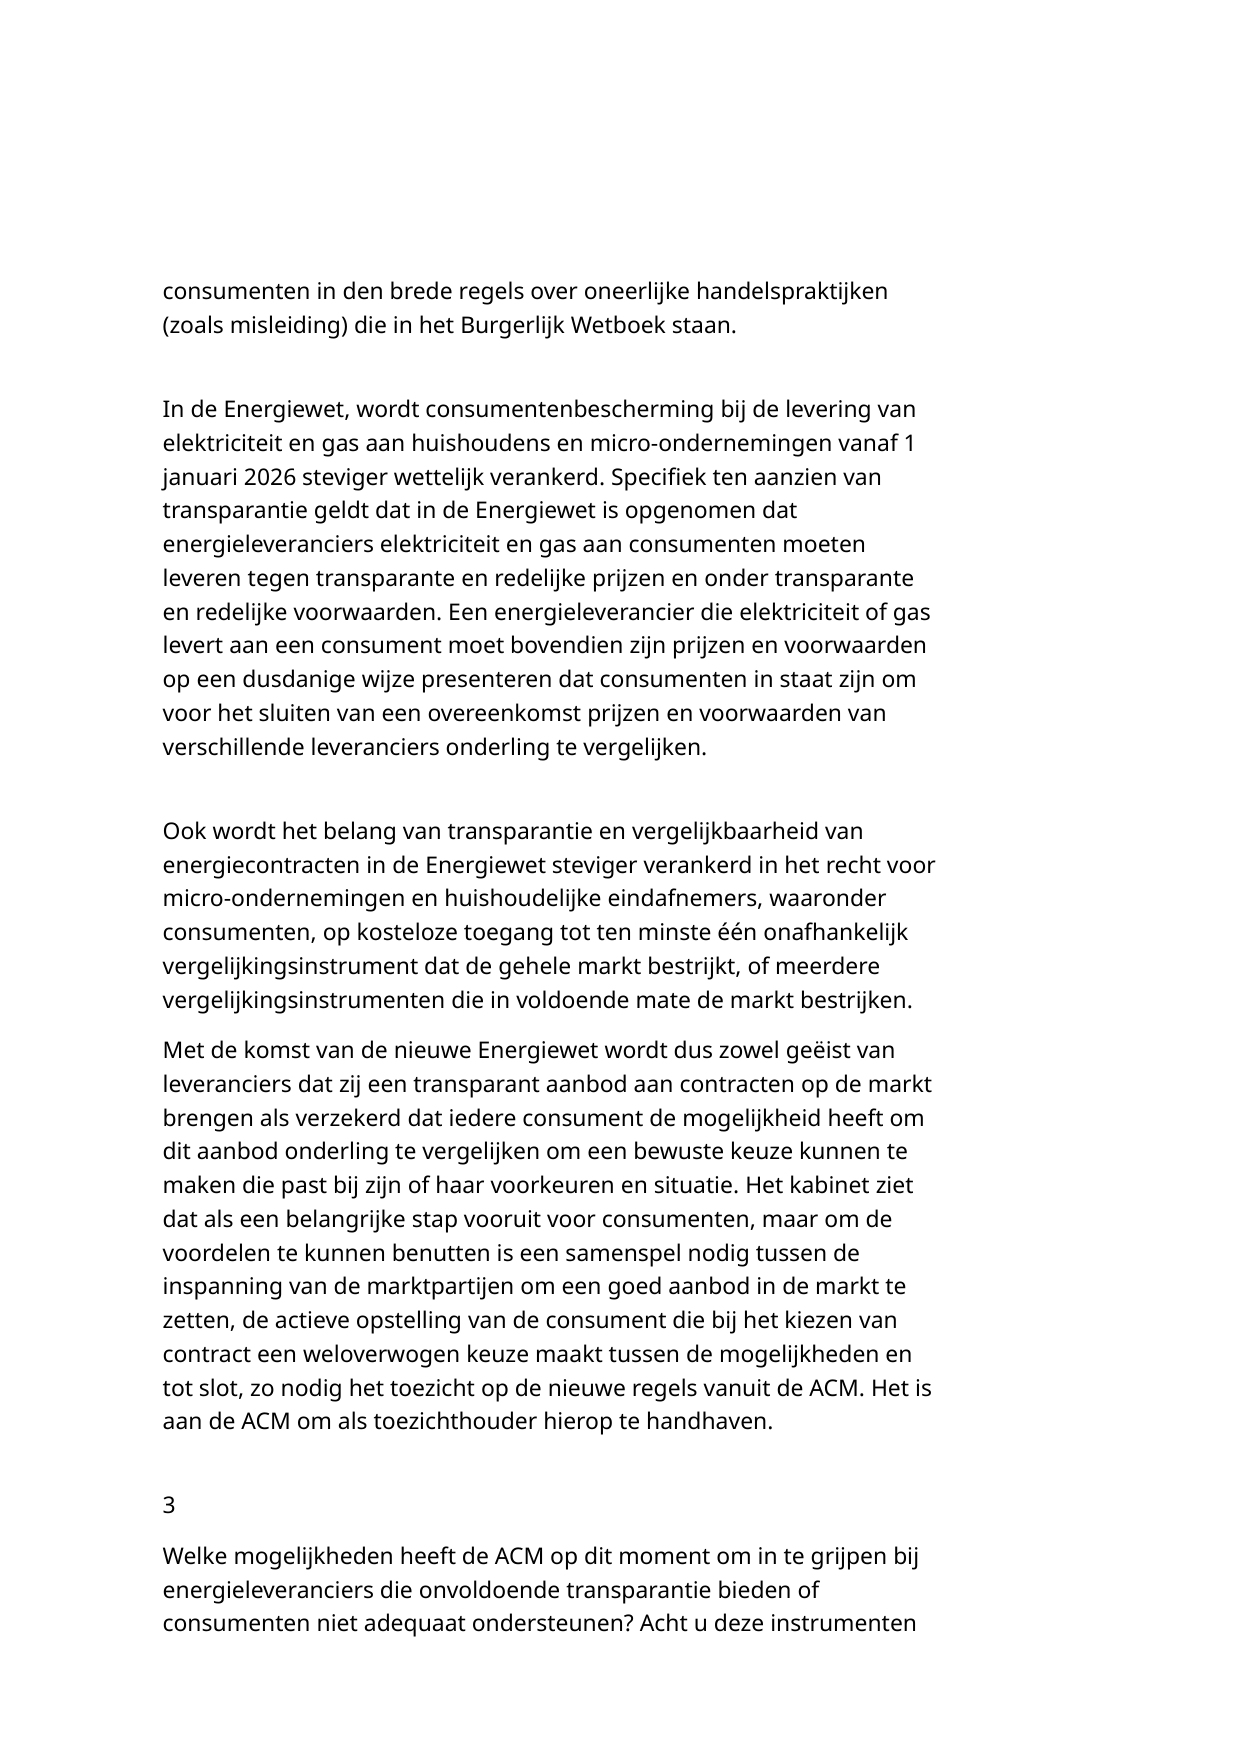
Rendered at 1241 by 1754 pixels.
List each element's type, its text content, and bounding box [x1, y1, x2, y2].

text Met de komst van de nieuwe Energiewet wordt dus zowel geëist van leveranciers dat zij een transparant aanbod aan contracten op de markt brengen als verzekerd dat iedere consument de mogelijkheid heeft om dit aanbod onderling te vergelijken om een bewuste keuze kunnen te maken die past bij zijn of haar voorkeuren en situatie. Het kabinet ziet dat als een belangrijke stap vooruit voor consumenten, maar om de voordelen te kunnen benutten is een samenspel nodig tussen de inspanning van de marktpartijen om een goed aanbod in de markt te zetten, de actieve opstelling van de consument die bij het kiezen van contract een weloverwogen keuze maakt tussen de mogelijkheden en tot slot, zo nodig het toezicht op de nieuwe regels vanuit de ACM. Het is aan de ACM om als toezichthouder hierop te handhaven. [162, 1034, 947, 1470]
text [162, 1540, 947, 1639]
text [162, 275, 947, 374]
text In de Energiewet, wordt consumentenbescherming bij de levering van elektriciteit en gas aan huishoudens en micro-ondernemingen vanaf 1 januari 2026 steviger wettelijk verankerd. Specifiek ten aanzien van transparantie geldt dat in de Energiewet is opgenomen dat energieleveranciers elektriciteit en gas aan consumenten moeten leveren tegen transparante en redelijke prijzen en onder transparante en redelijke voorwaarden. Een energieleverancier die elektriciteit of gas levert aan een consument moet bovendien zijn prijzen en voorwaarden op een dusdanige wijze presenteren dat consumenten in staat zijn om voor het sluiten van een overeenkomst prijzen en voorwaarden van verschillende leveranciers onderling te vergelijken. [162, 393, 947, 796]
text 3 [162, 1489, 947, 1521]
text Ook wordt het belang van transparantie en vergelijkbaarheid van energiecontracten in de Energiewet steviger verankerd in het recht voor micro-ondernemingen en huishoudelijke eindafnemers, waaronder consumenten, op kosteloze toegang tot ten minste één onafhankelijk vergelijkingsinstrument dat de gehele markt bestrijkt, of meerdere vergelijkingsinstrumenten die in voldoende mate de markt bestrijken. [162, 815, 947, 1015]
